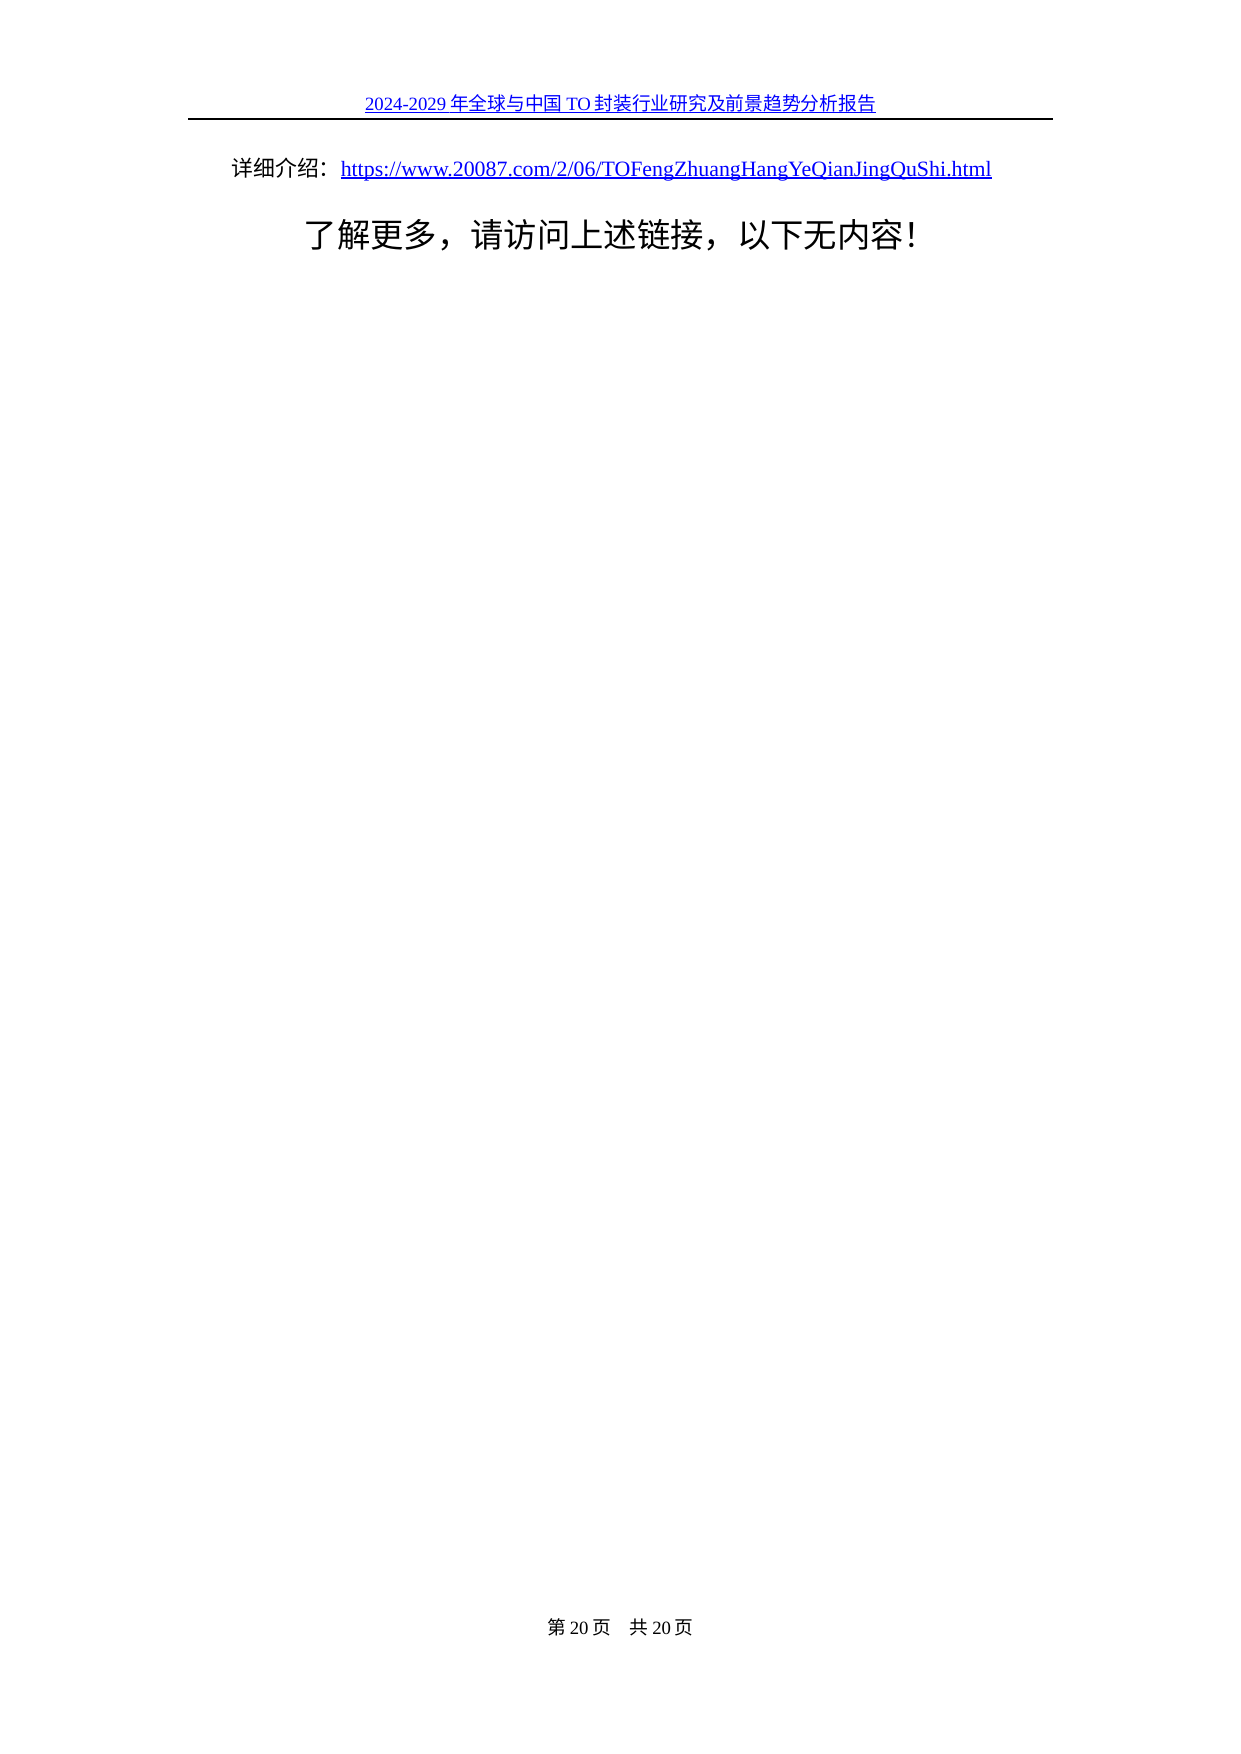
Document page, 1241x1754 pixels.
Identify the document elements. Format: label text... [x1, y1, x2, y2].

text 详细介绍：https://www.20087.com/2/06/TOFengZhuangHangYeQianJingQuShi.html [187, 150, 1053, 183]
title 了解更多，请访问上述链接，以下无内容！ [187, 200, 1053, 265]
